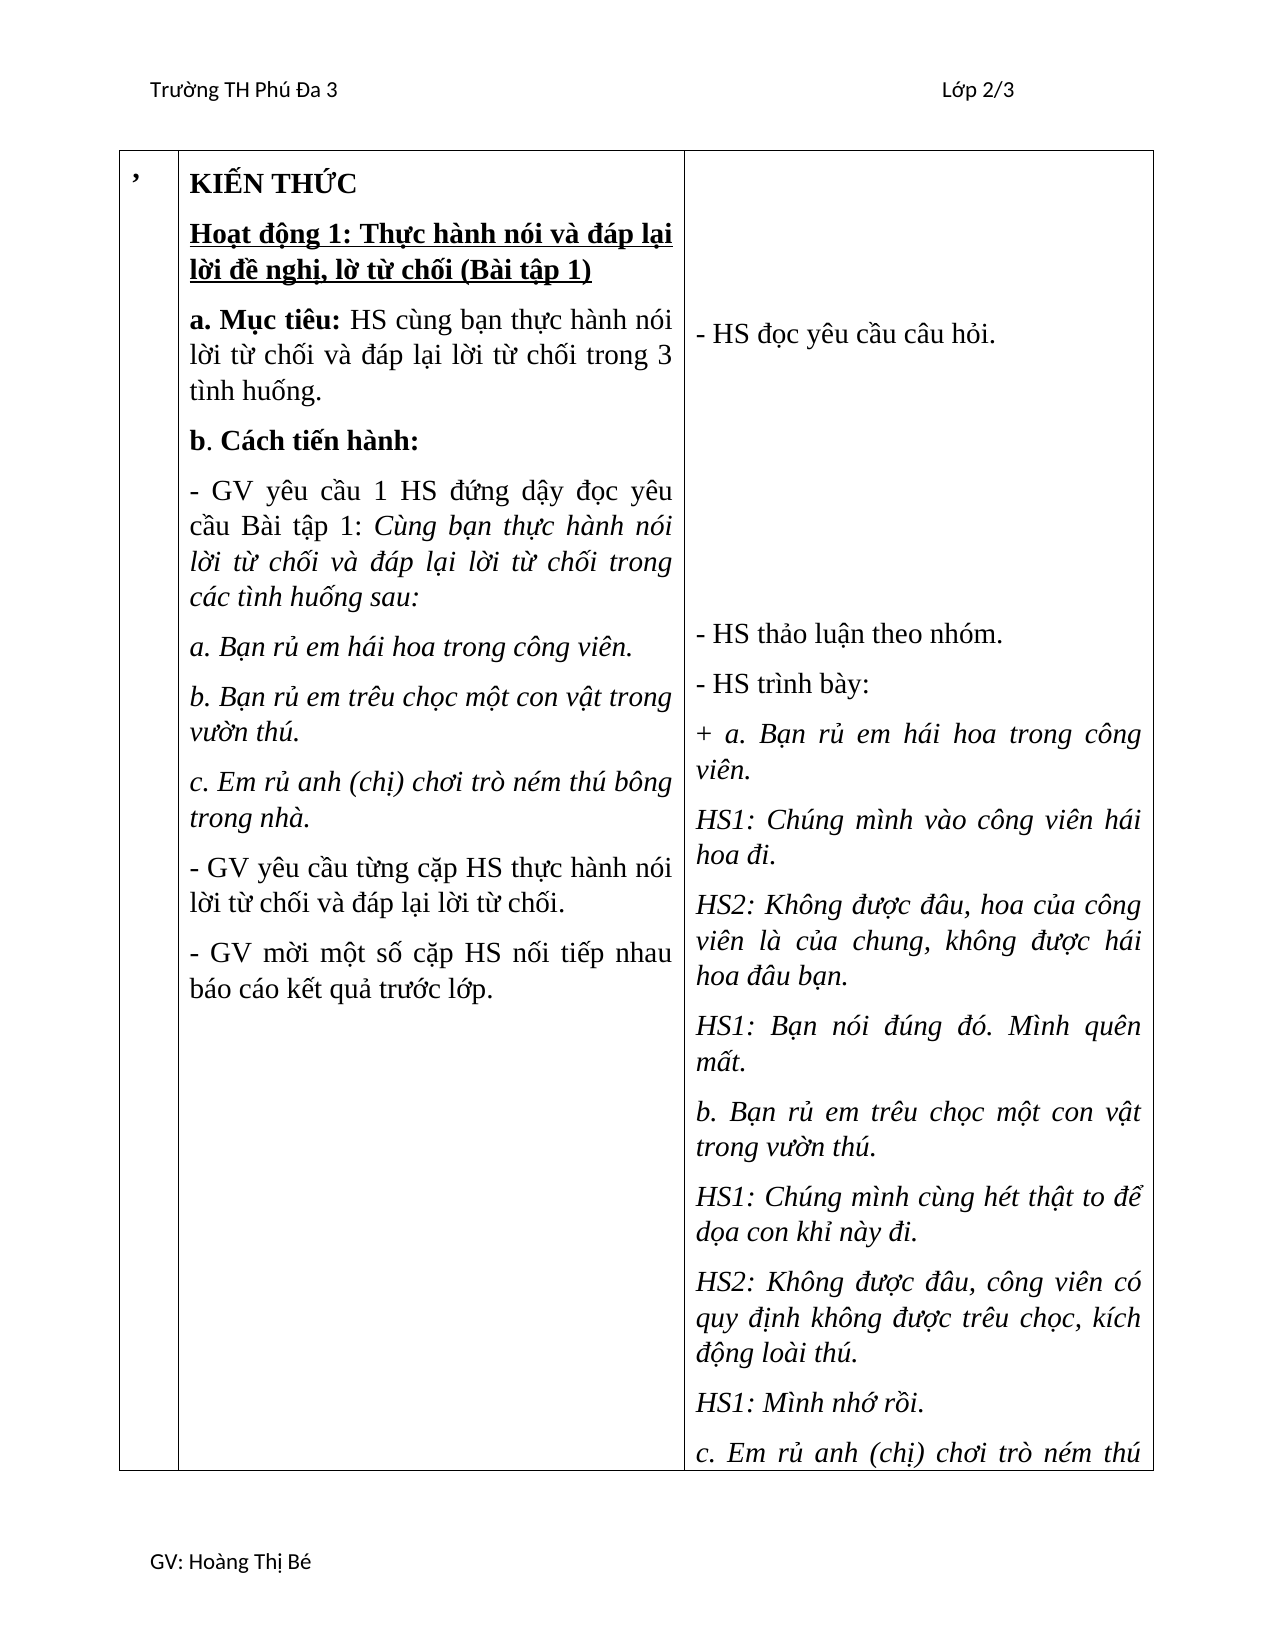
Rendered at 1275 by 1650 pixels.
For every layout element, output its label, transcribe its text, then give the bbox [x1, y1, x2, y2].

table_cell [685, 151, 1153, 1470]
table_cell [179, 151, 684, 1470]
table_cell 3’ 32’ [120, 151, 178, 1470]
